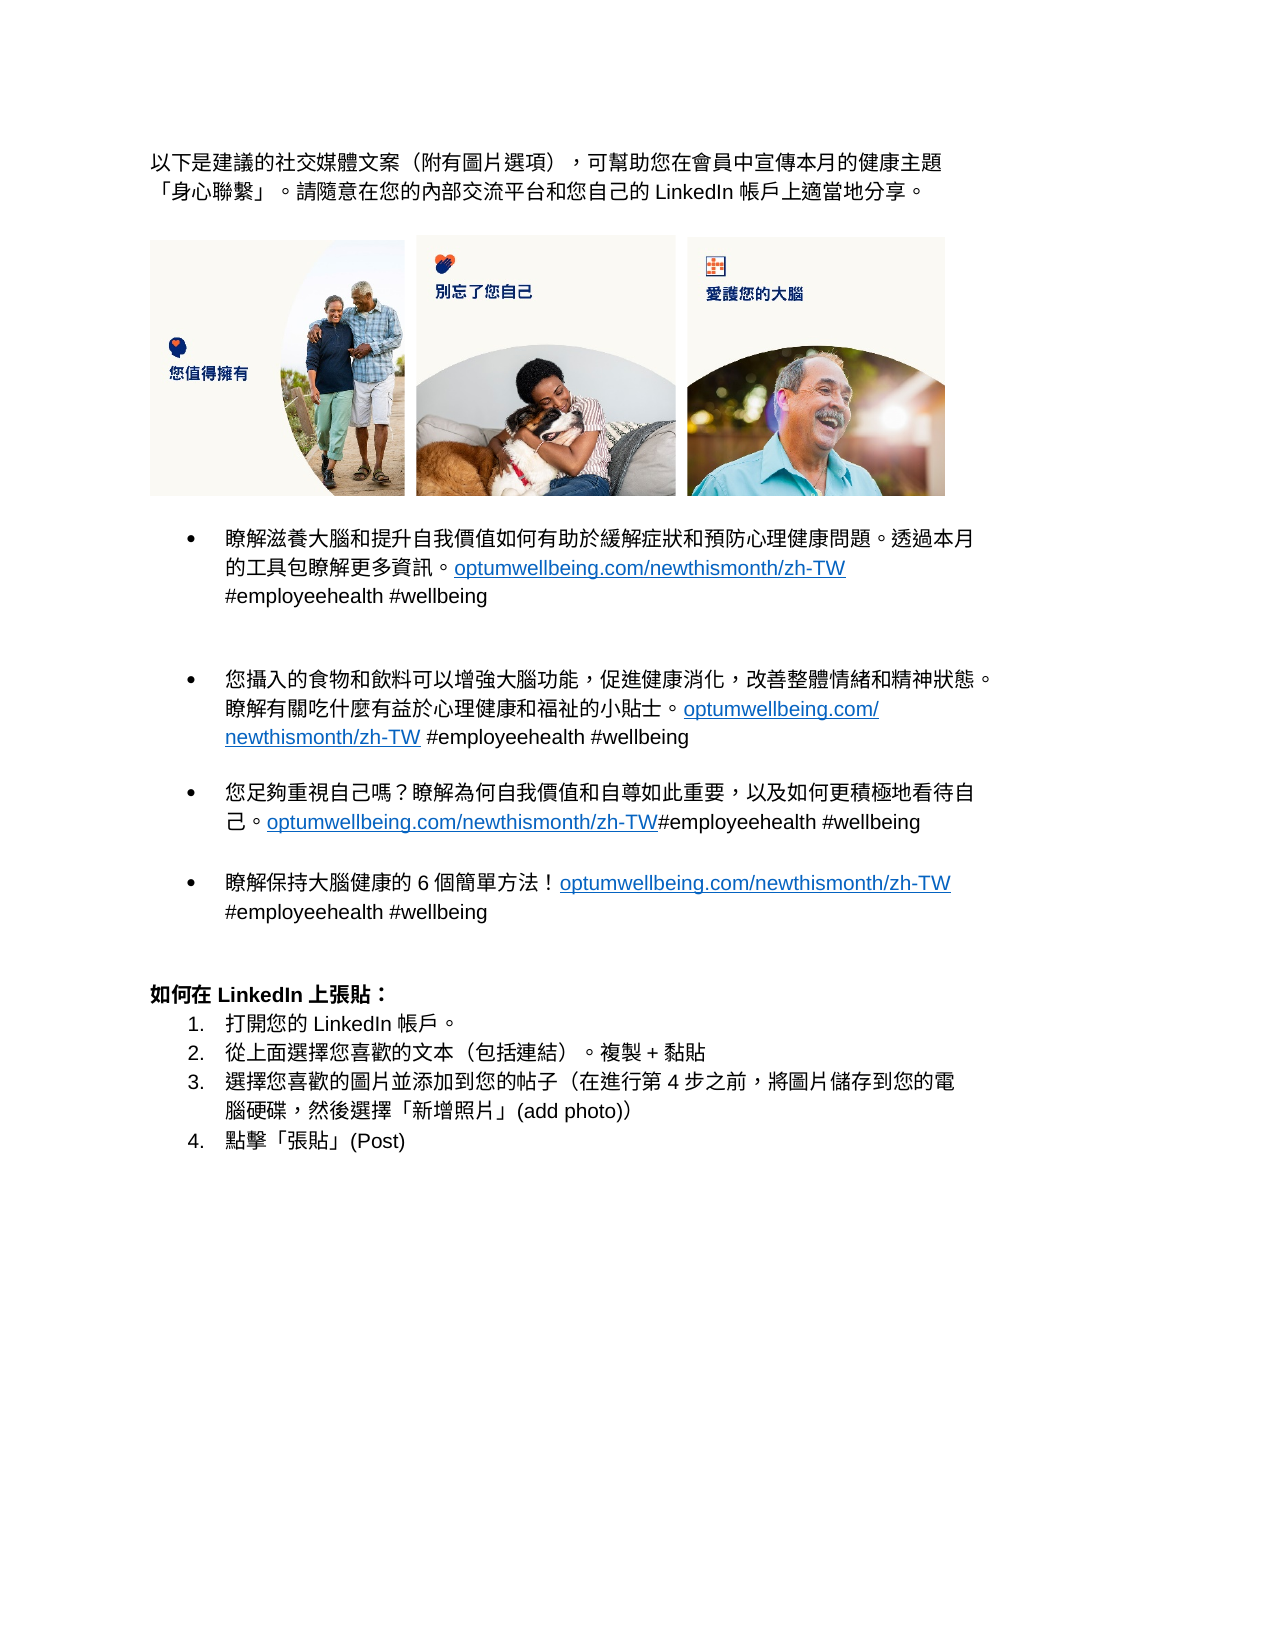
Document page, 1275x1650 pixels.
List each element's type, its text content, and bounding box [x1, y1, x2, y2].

picture [687, 237, 945, 496]
list 從上面選擇您喜歡的文本（包括連結）。複製 + 黏貼 [187, 1040, 975, 1066]
picture [150, 240, 405, 496]
list 瞭解保持大腦健康的 6 個簡單方法！optumwellbeing.com/newthismonth/zh-TW #employeehealth #wellbeing [187, 871, 975, 923]
text 以下是建議的社交媒體文案（附有圖片選項），可幫助您在會員中宣傳本月的健康主題「身心聯繫」。請隨意在您的內部交流平台和您自己的 LinkedIn 帳戶上適當地分享。 [150, 150, 975, 204]
list 您攝入的食物和飲料可以增強大腦功能，促進健康消化，改善整體情緒和精神狀態。瞭解有關吃什麼有益於心理健康和福祉的小貼士。optumwellbeing.com/newthismonth/zh-TW #employeehealth #wellbeing [187, 667, 975, 749]
list 您足夠重視自己嗎？瞭解為何自我價值和自尊如此重要，以及如何更積極地看待自己。optumwellbeing.com/newthismonth/zh-TW#employeehealth #wellbeing [187, 780, 975, 834]
list 選擇您喜歡的圖片並添加到您的帖子（在進行第 4 步之前，將圖片儲存到您的電腦硬碟，然後選擇「新增照片」(add photo)） [187, 1069, 975, 1124]
list 點擊「張貼」(Post) [187, 1128, 975, 1153]
picture [416, 235, 676, 496]
text 如何在 LinkedIn 上張貼： [150, 982, 975, 1007]
list 瞭解滋養大腦和提升自我價值如何有助於緩解症狀和預防心理健康問題。透過本月的工具包瞭解更多資訊。optumwellbeing.com/newthismonth/zh-TW #employeehealth #wellbeing [187, 526, 975, 608]
list 打開您的 LinkedIn 帳戶。 [187, 1011, 975, 1037]
